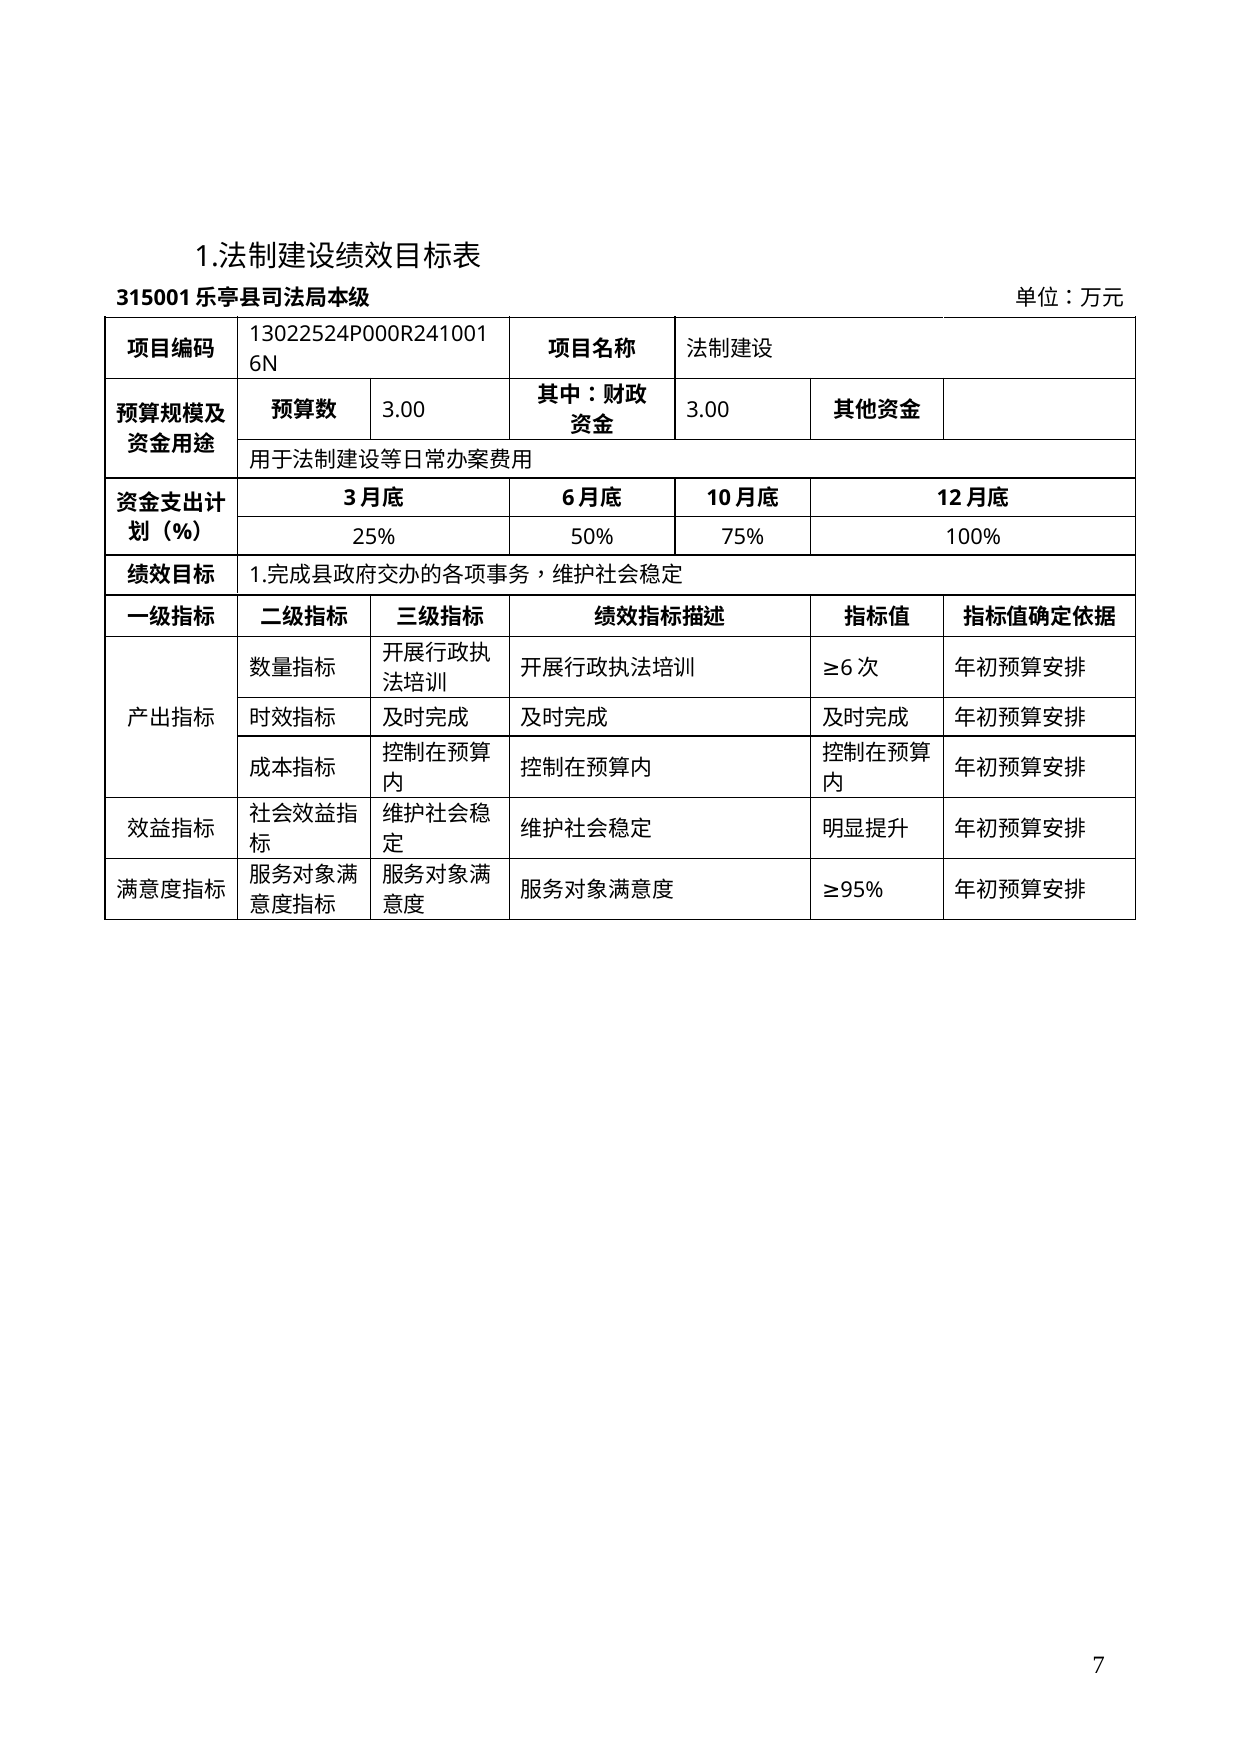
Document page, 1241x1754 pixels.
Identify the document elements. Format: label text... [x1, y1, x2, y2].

table_header 三级指标 [371, 596, 509, 636]
table_cell 时效指标 [238, 698, 370, 735]
table_header 315001乐亭县司法局本级 [106, 277, 943, 316]
table_cell ≥6次 [811, 637, 943, 697]
table_cell 法制建设 [676, 318, 1135, 378]
table_cell 资金支出计划（%） [106, 479, 237, 554]
table_cell 服务对象满意度指标 [238, 859, 370, 919]
table_cell 服务对象满意度 [510, 859, 810, 919]
table_cell 效益指标 [106, 798, 237, 857]
table_cell 年初预算安排 [944, 737, 1135, 796]
table_cell 预算规模及资金用途 [106, 379, 237, 477]
table_cell 100% [811, 517, 1135, 554]
table_cell 绩效目标 [106, 556, 237, 592]
table_cell 项目编码 [106, 318, 237, 378]
table_cell 1.完成县政府交办的各项事务，维护社会稳定 [238, 556, 1135, 592]
table_cell 维护社会稳定 [510, 798, 810, 857]
table_cell 产出指标 [106, 637, 237, 796]
table_cell 满意度指标 [106, 859, 237, 919]
table_cell 数量指标 [238, 637, 370, 697]
table_cell 年初预算安排 [944, 798, 1135, 857]
table_cell 3.00 [676, 379, 810, 439]
table_cell 控制在预算内 [510, 737, 810, 796]
table_cell 13022524P000R2410016N [238, 318, 509, 378]
table_cell 及时完成 [371, 698, 509, 735]
table_header 绩效指标描述 [510, 596, 810, 636]
table_cell ≥95% [811, 859, 943, 919]
table_cell 其他资金 [811, 379, 943, 439]
table_cell 12月底 [811, 479, 1135, 516]
table_cell 25% [238, 517, 509, 554]
table_cell 开展行政执法培训 [371, 637, 509, 697]
table_cell 预算数 [238, 379, 370, 439]
table_cell 3.00 [371, 379, 509, 439]
table_cell 社会效益指标 [238, 798, 370, 857]
table_cell 维护社会稳定 [371, 798, 509, 857]
table_header 单位：万元 [944, 277, 1135, 316]
table_cell 控制在预算内 [371, 737, 509, 796]
table_cell 用于法制建设等日常办案费用 [238, 440, 1135, 477]
table_cell 明显提升 [811, 798, 943, 857]
table_cell 其中：财政 资金 [510, 379, 674, 439]
table_cell 项目名称 [510, 318, 674, 378]
table_header 二级指标 [238, 596, 370, 636]
table_cell 10月底 [676, 479, 810, 516]
table_cell 及时完成 [811, 698, 943, 735]
table_header 一级指标 [106, 596, 237, 636]
text 1.法制建设绩效目标表 [136, 235, 1104, 275]
table_cell [944, 379, 1135, 439]
table_cell 及时完成 [510, 698, 810, 735]
table_cell 控制在预算内 [811, 737, 943, 796]
table_cell 开展行政执法培训 [510, 637, 810, 697]
table_header 指标值确定依据 [944, 596, 1135, 636]
table_header 指标值 [811, 596, 943, 636]
table_cell 年初预算安排 [944, 859, 1135, 919]
table_cell 3月底 [238, 479, 509, 516]
table_cell 6月底 [510, 479, 674, 516]
table_cell 服务对象满意度 [371, 859, 509, 919]
table_cell 年初预算安排 [944, 637, 1135, 697]
table_cell 年初预算安排 [944, 698, 1135, 735]
table_cell 成本指标 [238, 737, 370, 796]
table_cell 50% [510, 517, 674, 554]
table_cell 75% [676, 517, 810, 554]
